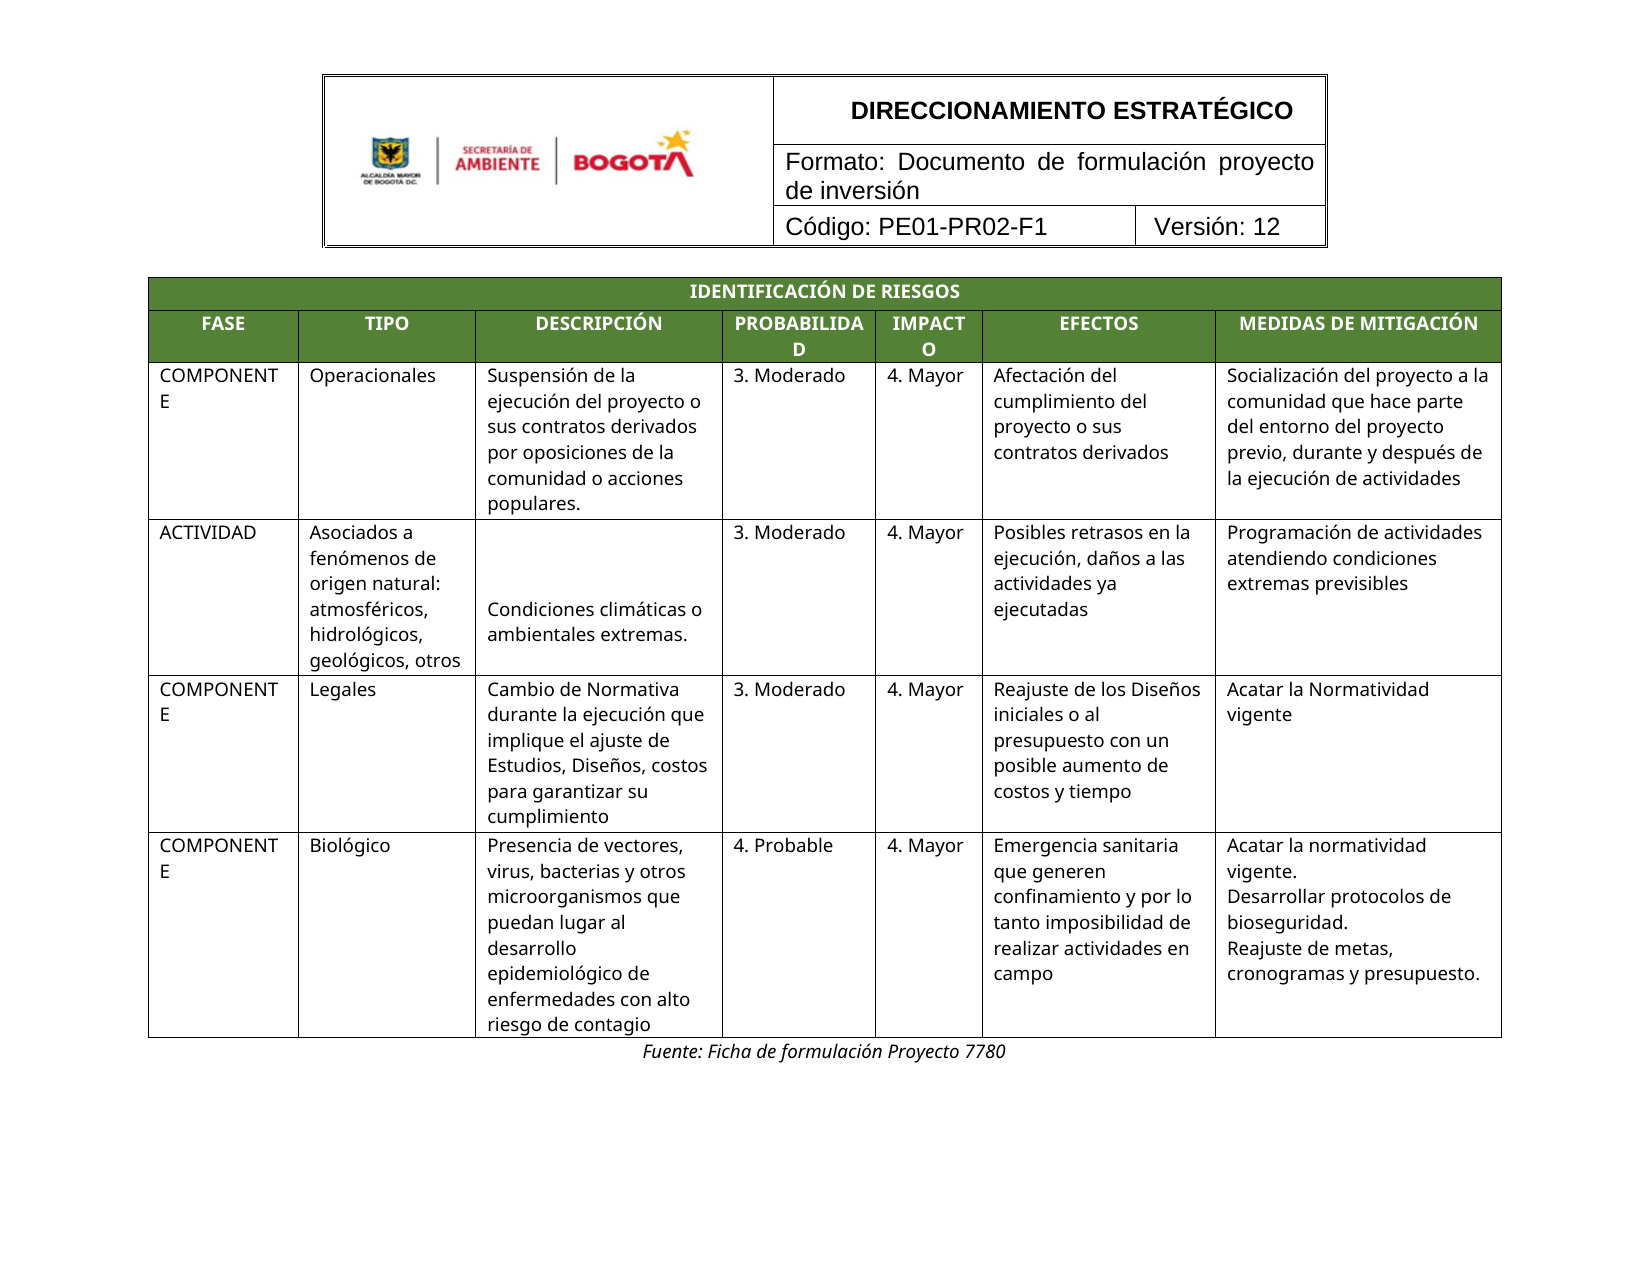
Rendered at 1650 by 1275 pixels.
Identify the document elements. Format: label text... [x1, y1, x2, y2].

table_cell 4. Mayor [876, 520, 982, 675]
table_cell IMPACTO [876, 311, 982, 362]
table_cell Condiciones climáticas o ambientales extremas. [476, 520, 722, 675]
table_cell Legales [299, 676, 475, 832]
table_cell Operacionales [299, 363, 475, 518]
table_cell 4. Probable [723, 833, 875, 1037]
table_cell 4. Mayor [876, 676, 982, 832]
table_cell EFECTOS [983, 311, 1215, 362]
table_cell Acatar la Normatividad vigente [1216, 676, 1501, 832]
table_cell Asociados a fenómenos de origen natural: atmosféricos, hidrológicos, geológicos, otros [299, 520, 475, 675]
table_header IDENTIFICACIÓN DE RIESGOS [149, 278, 1501, 310]
table_cell TIPO [299, 311, 475, 362]
table_cell Reajuste de los Diseños iniciales o al presupuesto con un posible aumento de costos y tiempo [983, 676, 1215, 832]
table_cell 3. Moderado [723, 676, 875, 832]
table_cell Programación de actividades atendiendo condiciones extremas previsibles [1216, 520, 1501, 675]
text Fuente: Ficha de formulación Proyecto 7780 [148, 1038, 1502, 1063]
table_cell Biológico [299, 833, 475, 1037]
table_cell ACTIVIDAD [149, 520, 298, 675]
table_cell COMPONENTE [149, 363, 298, 518]
table_cell Cambio de Normativa durante la ejecución que implique el ajuste de Estudios, Diseños, costos para garantizar su cumplimiento [476, 676, 722, 832]
table_cell Emergencia sanitaria que generen confinamiento y por lo tanto imposibilidad de realizar actividades en campo [983, 833, 1215, 1037]
table_cell Suspensión de la ejecución del proyecto o sus contratos derivados por oposiciones de la comunidad o acciones populares. [476, 363, 722, 518]
table_cell Posibles retrasos en la ejecución, daños a las actividades ya ejecutadas [983, 520, 1215, 675]
picture [334, 102, 726, 219]
table_cell PROBABILIDAD [723, 311, 875, 362]
table_cell DESCRIPCIÓN [476, 311, 722, 362]
table_cell COMPONENTE [149, 833, 298, 1037]
table_cell 4. Mayor [876, 363, 982, 518]
table_cell 3. Moderado [723, 363, 875, 518]
table_cell FASE [149, 311, 298, 362]
table_cell Afectación del cumplimiento del proyecto o sus contratos derivados [983, 363, 1215, 518]
table_cell 3. Moderado [723, 520, 875, 675]
table_cell COMPONENTE [149, 676, 298, 832]
table_cell 4. Mayor [876, 833, 982, 1037]
table_cell Presencia de vectores, virus, bacterias y otros microorganismos que puedan lugar al desarrollo epidemiológico de enfermedades con alto riesgo de contagio [476, 833, 722, 1037]
table_cell Acatar la normatividad vigente. Desarrollar protocolos de bioseguridad. Reajuste de metas, cronogramas y presupuesto. [1216, 833, 1501, 1037]
table_cell MEDIDAS DE MITIGACIÓN [1216, 311, 1501, 362]
table_cell Socialización del proyecto a la comunidad que hace parte del entorno del proyecto previo, durante y después de la ejecución de actividades [1216, 363, 1501, 518]
